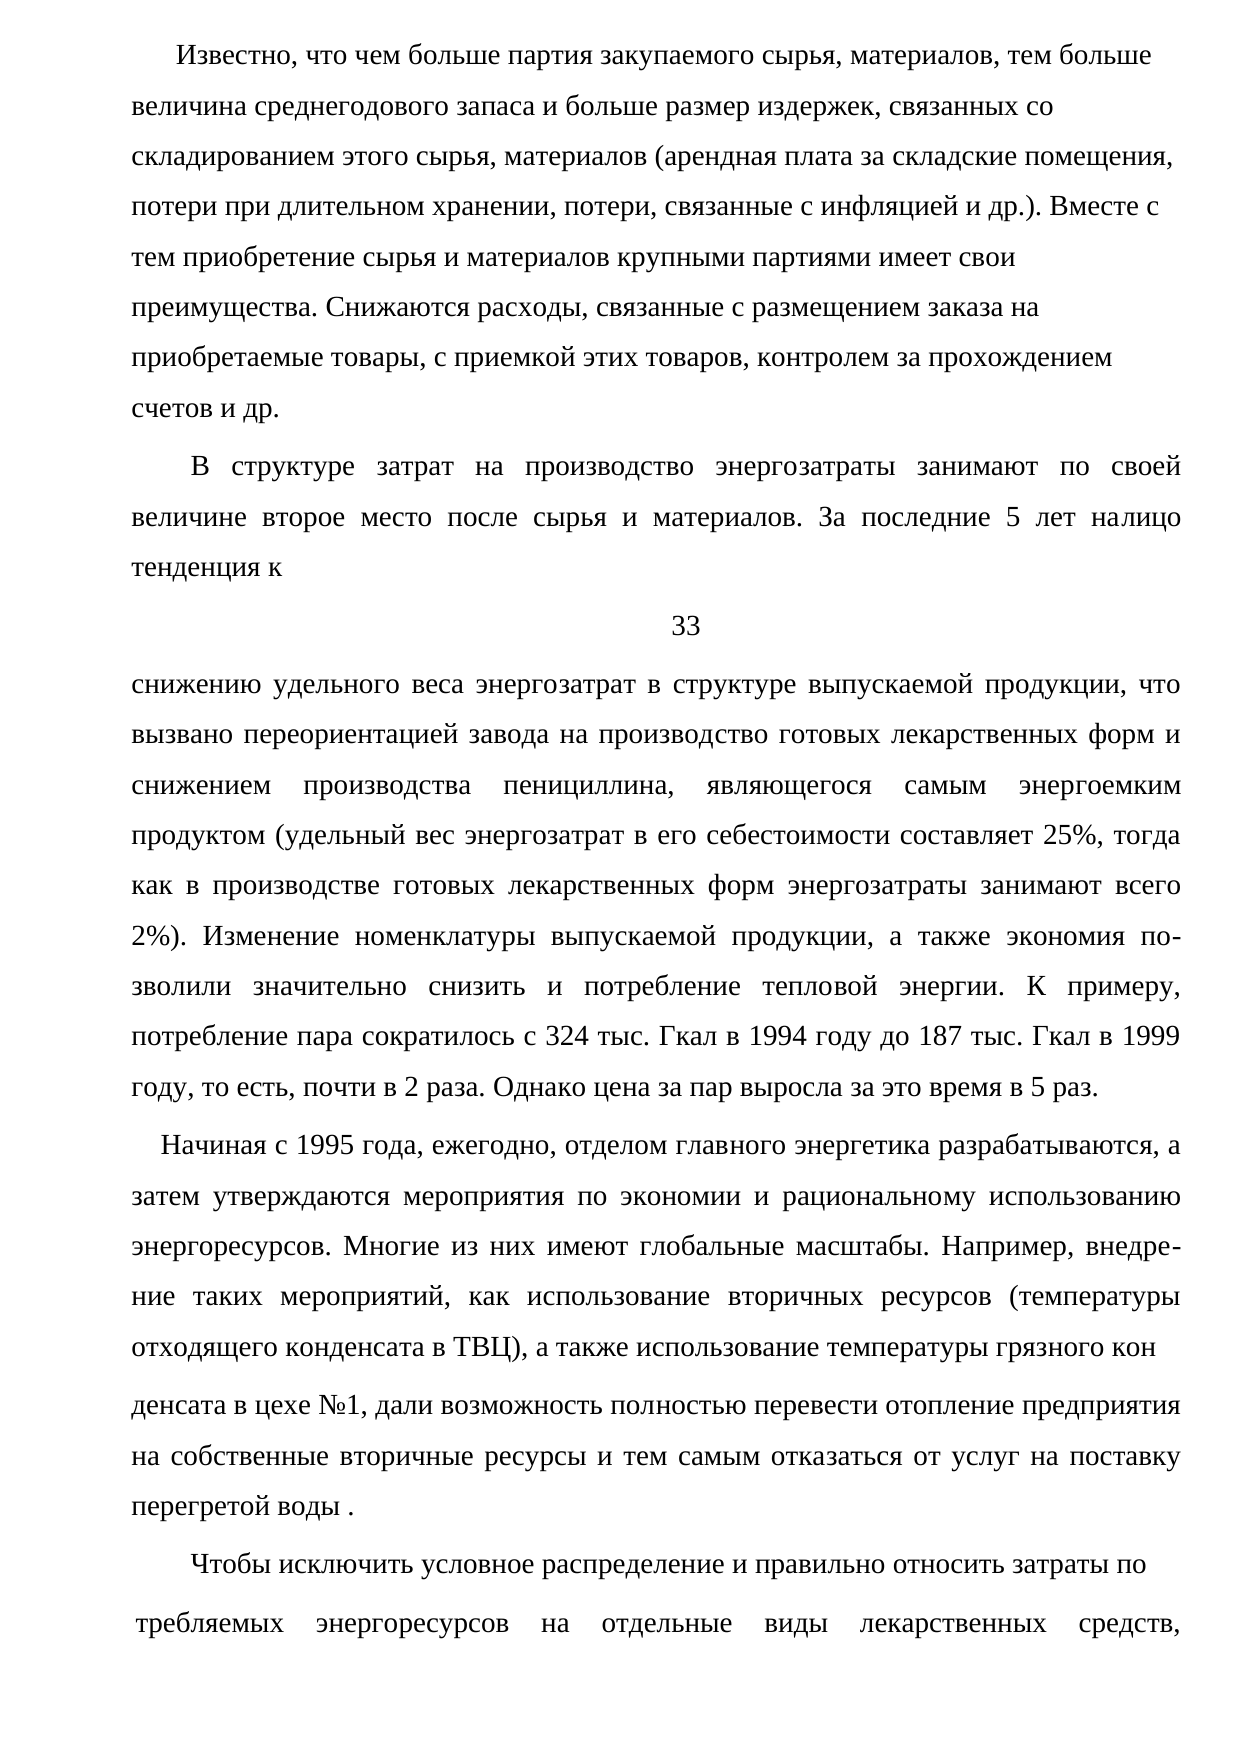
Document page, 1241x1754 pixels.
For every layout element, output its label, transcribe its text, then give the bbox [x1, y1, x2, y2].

text Начиная с 1995 года, ежегодно, отделом главного энергетика разрабатываются, а затем утверждаются мероприятия по экономии и рациональному использованию энергоресурсов. Многие из них имеют глобальные масштабы. Например, внедрение таких мероприятий, как использование вторичных ресурсов (температуры отходящего конденсата в ТВЦ), а также использование температуры грязного кон [131, 1127, 1181, 1362]
text денсата в цехе №1, дали возможность полностью перевести отопление предприятия на собственные вторичные ресурсы и тем самым отказаться от услуг на поставку перегретой воды . [131, 1387, 1181, 1521]
text 33 [131, 608, 1181, 641]
text Известно, что чем больше партия закупаемого сырья, материалов, тем больше величина среднегодового запаса и больше размер издержек, связанных со складированием этого сырья, материалов (арендная плата за складские помещения, потери при длительном хранении, потери, связанные с инфляцией и др.). Вместе с тем приобретение сырья и материалов крупными партиями имеет свои преимущества. Снижаются расходы, связанные с размещением заказа на приобретаемые товары, с приемкой этих товаров, контролем за прохождением счетов и др. [131, 37, 1181, 423]
text Чтобы исключить условное распределение и правильно относить затраты по [135, 1547, 1181, 1580]
text В структуре затрат на производство энергозатраты занимают по своей величине второе место после сырья и материалов. За последние 5 лет налицо тенденция к [131, 448, 1181, 582]
text снижению удельного веса энергозатрат в структуре выпускаемой продукции, что вызвано переориентацией завода на производство готовых лекарственных форм и снижением производства пенициллина, являющегося самым энергоемким продуктом (удельный вес энергозатрат в его себестоимости составляет 25%, тогда как в производстве готовых лекарственных форм энергозатраты занимают всего 2%). Изменение номенклатуры выпускаемой продукции, а также экономия позволили значительно снизить и потребление тепловой энергии. К примеру, потребление пара сократилось с 324 тыс. Гкал в 1994 году до 187 тыс. Гкал в 1999 году, то есть, почти в 2 раза. Однако цена за пар выросла за это время в 5 раз. [131, 666, 1181, 1102]
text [135, 1605, 1181, 1639]
